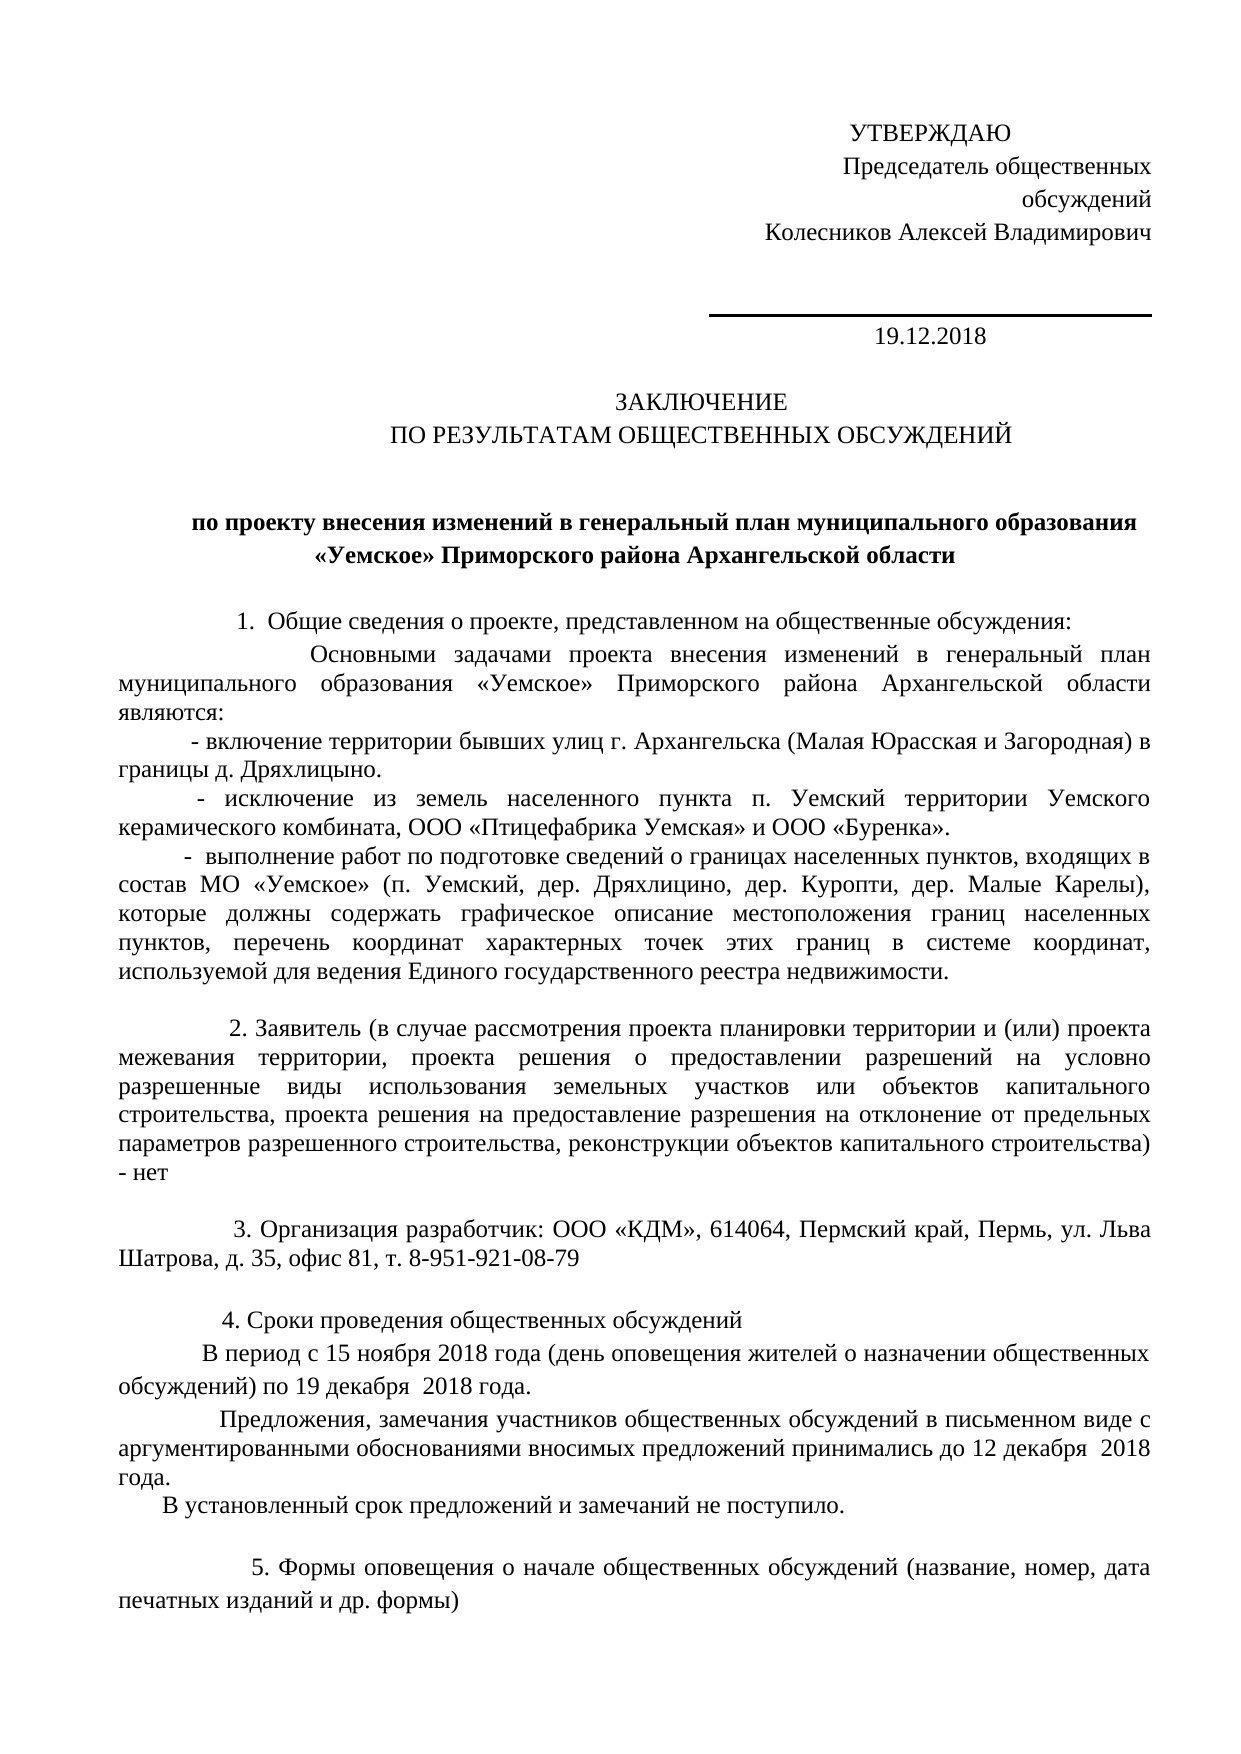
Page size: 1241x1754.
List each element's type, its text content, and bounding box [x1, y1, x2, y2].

text Основными задачами проекта внесения изменений в генеральный план муниципального образования «Уемское» Приморского района Архангельской области являются: [118, 639, 1152, 726]
text - исключение из земель населенного пункта п. Уемский территории Уемского керамического комбината, ООО «Птицефабрика Уемская» и ООО «Буренка». [118, 783, 1152, 841]
text - включение территории бывших улиц г. Архангельска (Малая Юрасская и Загородная) в границы д. Дряхлицыно. [118, 726, 1152, 783]
text 2. Заявитель (в случае рассмотрения проекта планировки территории и (или) проекта межевания территории, проекта решения о предоставлении разрешений на условно разрешенные виды использования земельных участков или объектов капитального строительства, проекта решения на предоставление разрешения на отклонение от предельных параметров разрешенного строительства, реконструкции объектов капитального строительства) - нет [118, 1013, 1152, 1186]
text ПО РЕЗУЛЬТАТАМ ОБЩЕСТВЕННЫХ ОБСУЖДЕНИЙ [177, 421, 1152, 449]
text 1. Общие сведения о проекте, представленном на общественные обсуждения: [177, 606, 1152, 635]
text УТВЕРЖДАЮ [709, 118, 1152, 147]
text В период с 15 ноября 2018 года (день оповещения жителей о назначении общественных обсуждений) по 19 декабря 2018 года. [118, 1338, 1152, 1400]
text 5. Формы оповещения о начале общественных обсуждений (название, номер, дата печатных изданий и др. формы) [118, 1552, 1152, 1614]
text 4. Сроки проведения общественных обсуждений [177, 1305, 1152, 1334]
text В установленный срок предложений и замечаний не поступило. [118, 1490, 1152, 1519]
text Колесников Алексей Владимирович [709, 217, 1152, 246]
text по проекту внесения изменений в генеральный план муниципального образования «Уемское» Приморского района Архангельской области [118, 507, 1152, 569]
text Предложения, замечания участников общественных обсуждений в письменном виде с аргументированными обоснованиями вносимых предложений принимались до 12 декабря 2018 года. [118, 1404, 1152, 1490]
text ЗАКЛЮЧЕНИЕ [177, 387, 1152, 416]
text Председатель общественных обсуждений [709, 151, 1152, 213]
text - выполнение работ по подготовке сведений о границах населенных пунктов, входящих в состав МО «Уемское» (п. Уемский, дер. Дряхлицино, дер. Куропти, дер. Малые Карелы), которые должны содержать графическое описание местоположения границ населенных пунктов, перечень координат характерных точек этих границ в системе координат, используемой для ведения Единого государственного реестра недвижимости. [118, 841, 1152, 984]
text 3. Организация разработчик: ООО «КДМ», 614064, Пермский край, Пермь, ул. Льва Шатрова, д. 35, офис 81, т. 8-951-921-08-79 [118, 1214, 1152, 1272]
text 19.12.2018 [709, 321, 1152, 350]
